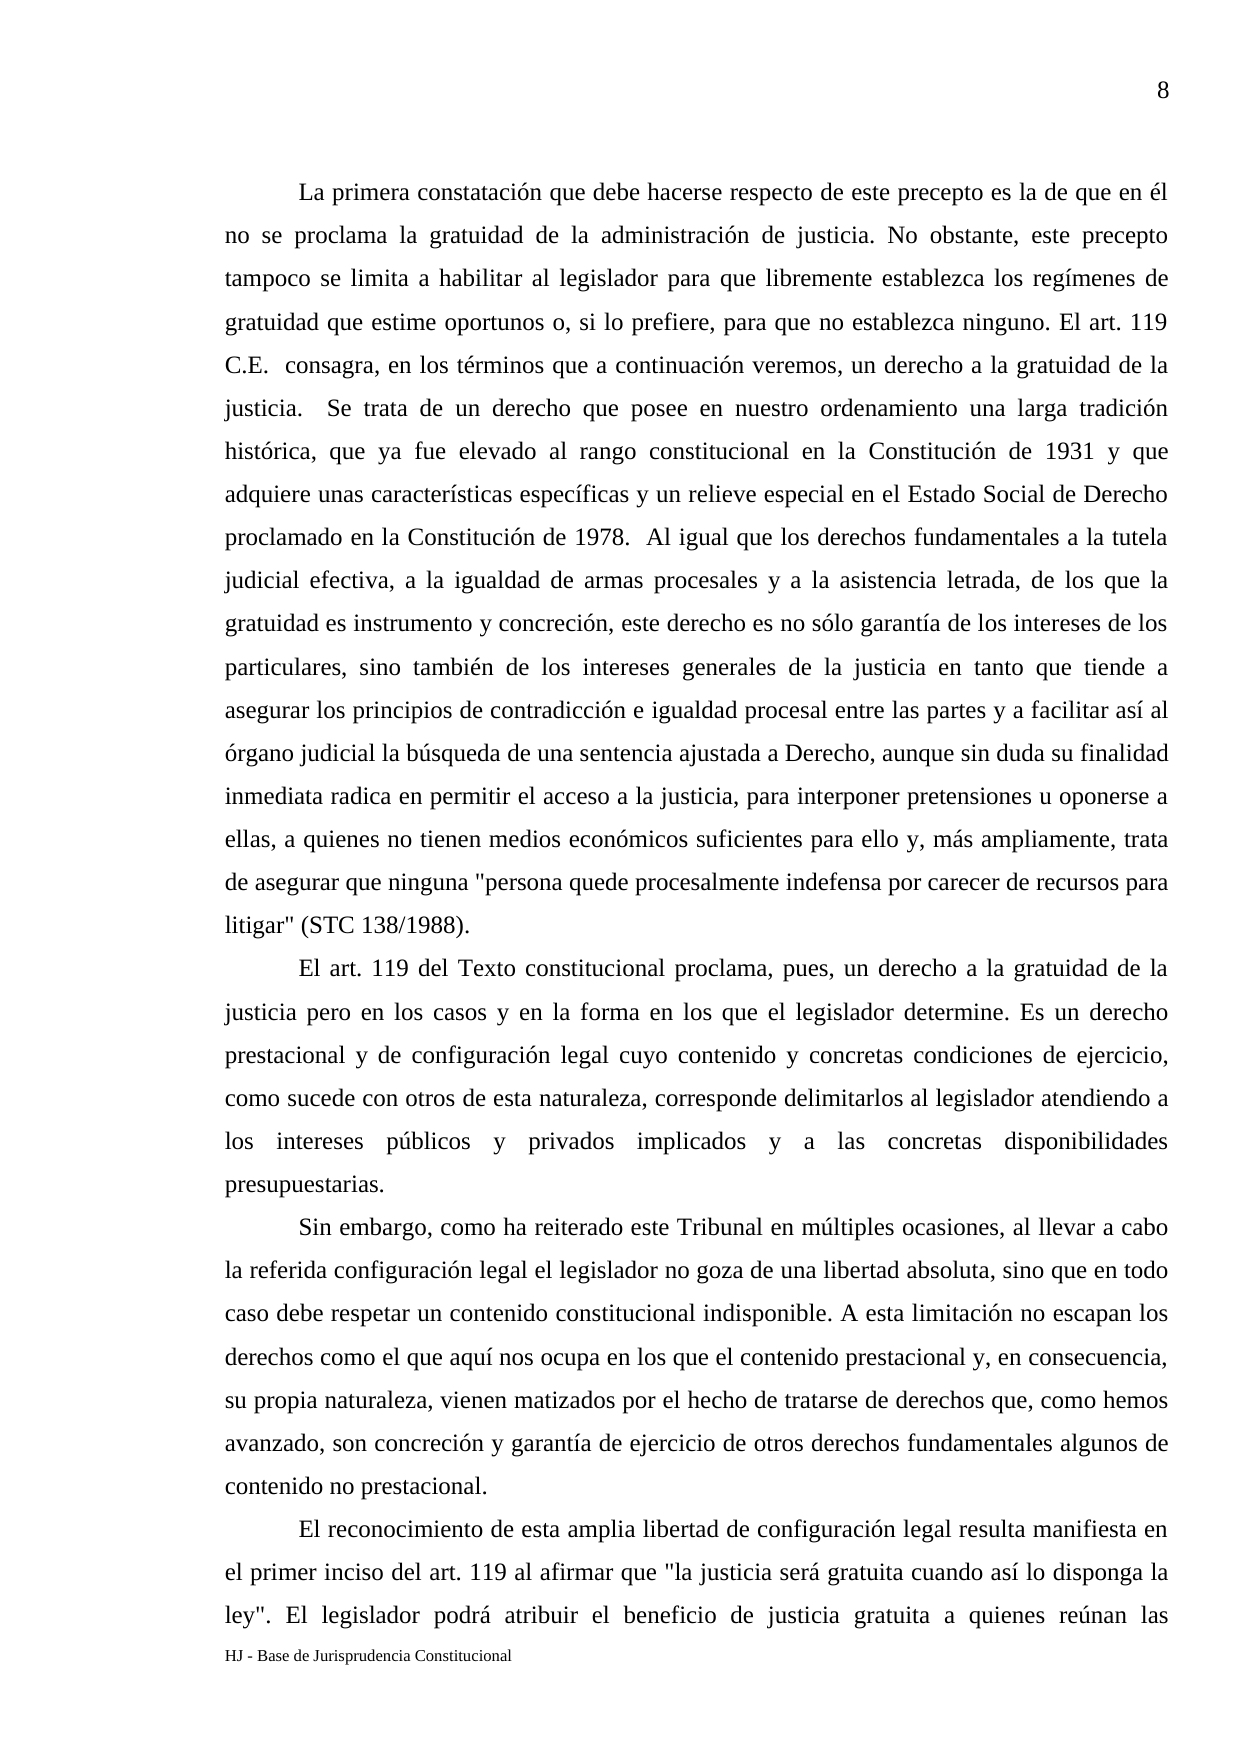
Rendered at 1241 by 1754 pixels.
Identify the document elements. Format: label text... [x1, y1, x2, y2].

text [224, 1514, 1169, 1629]
text Sin embargo, como ha reiterado este Tribunal en múltiples ocasiones, al llevar a cabo la referida configuración legal el legislador no goza de una libertad absoluta, sino que en todo caso debe respetar un contenido constitucional indisponible. A esta limitación no escapan los derechos como el que aquí nos ocupa en los que el contenido prestacional y, en consecuencia, su propia naturaleza, vienen matizados por el hecho de tratarse de derechos que, como hemos avanzado, son concreción y garantía de ejercicio de otros derechos fundamentales algunos de contenido no prestacional. [224, 1212, 1169, 1500]
text La primera constatación que debe hacerse respecto de este precepto es la de que en él no se proclama la gratuidad de la administración de justicia. No obstante, este precepto tampoco se limita a habilitar al legislador para que libremente establezca los regímenes de gratuidad que estime oportunos o, si lo prefiere, para que no establezca ninguno. El art. 119 C.E. consagra, en los términos que a continuación veremos, un derecho a la gratuidad de la justicia. Se trata de un derecho que posee en nuestro ordenamiento una larga tradición histórica, que ya fue elevado al rango constitucional en la Constitución de 1931 y que adquiere unas características específicas y un relieve especial en el Estado Social de Derecho proclamado en la Constitución de 1978. Al igual que los derechos fundamentales a la tutela judicial efectiva, a la igualdad de armas procesales y a la asistencia letrada, de los que la gratuidad es instrumento y concreción, este derecho es no sólo garantía de los intereses de los particulares, sino también de los intereses generales de la justicia en tanto que tiende a asegurar los principios de contradicción e igualdad procesal entre las partes y a facilitar así al órgano judicial la búsqueda de una sentencia ajustada a Derecho, aunque sin duda su finalidad inmediata radica en permitir el acceso a la justicia, para interponer pretensiones u oponerse a ellas, a quienes no tienen medios económicos suficientes para ello y, más ampliamente, trata de asegurar que ninguna "persona quede procesalmente indefensa por carecer de recursos para litigar" (STC 138/1988). [224, 177, 1169, 939]
text El art. 119 del Texto constitucional proclama, pues, un derecho a la gratuidad de la justicia pero en los casos y en la forma en los que el legislador determine. Es un derecho prestacional y de configuración legal cuyo contenido y concretas condiciones de ejercicio, como sucede con otros de esta naturaleza, corresponde delimitarlos al legislador atendiendo a los intereses públicos y privados implicados y a las concretas disponibilidades presupuestarias. [224, 953, 1169, 1198]
